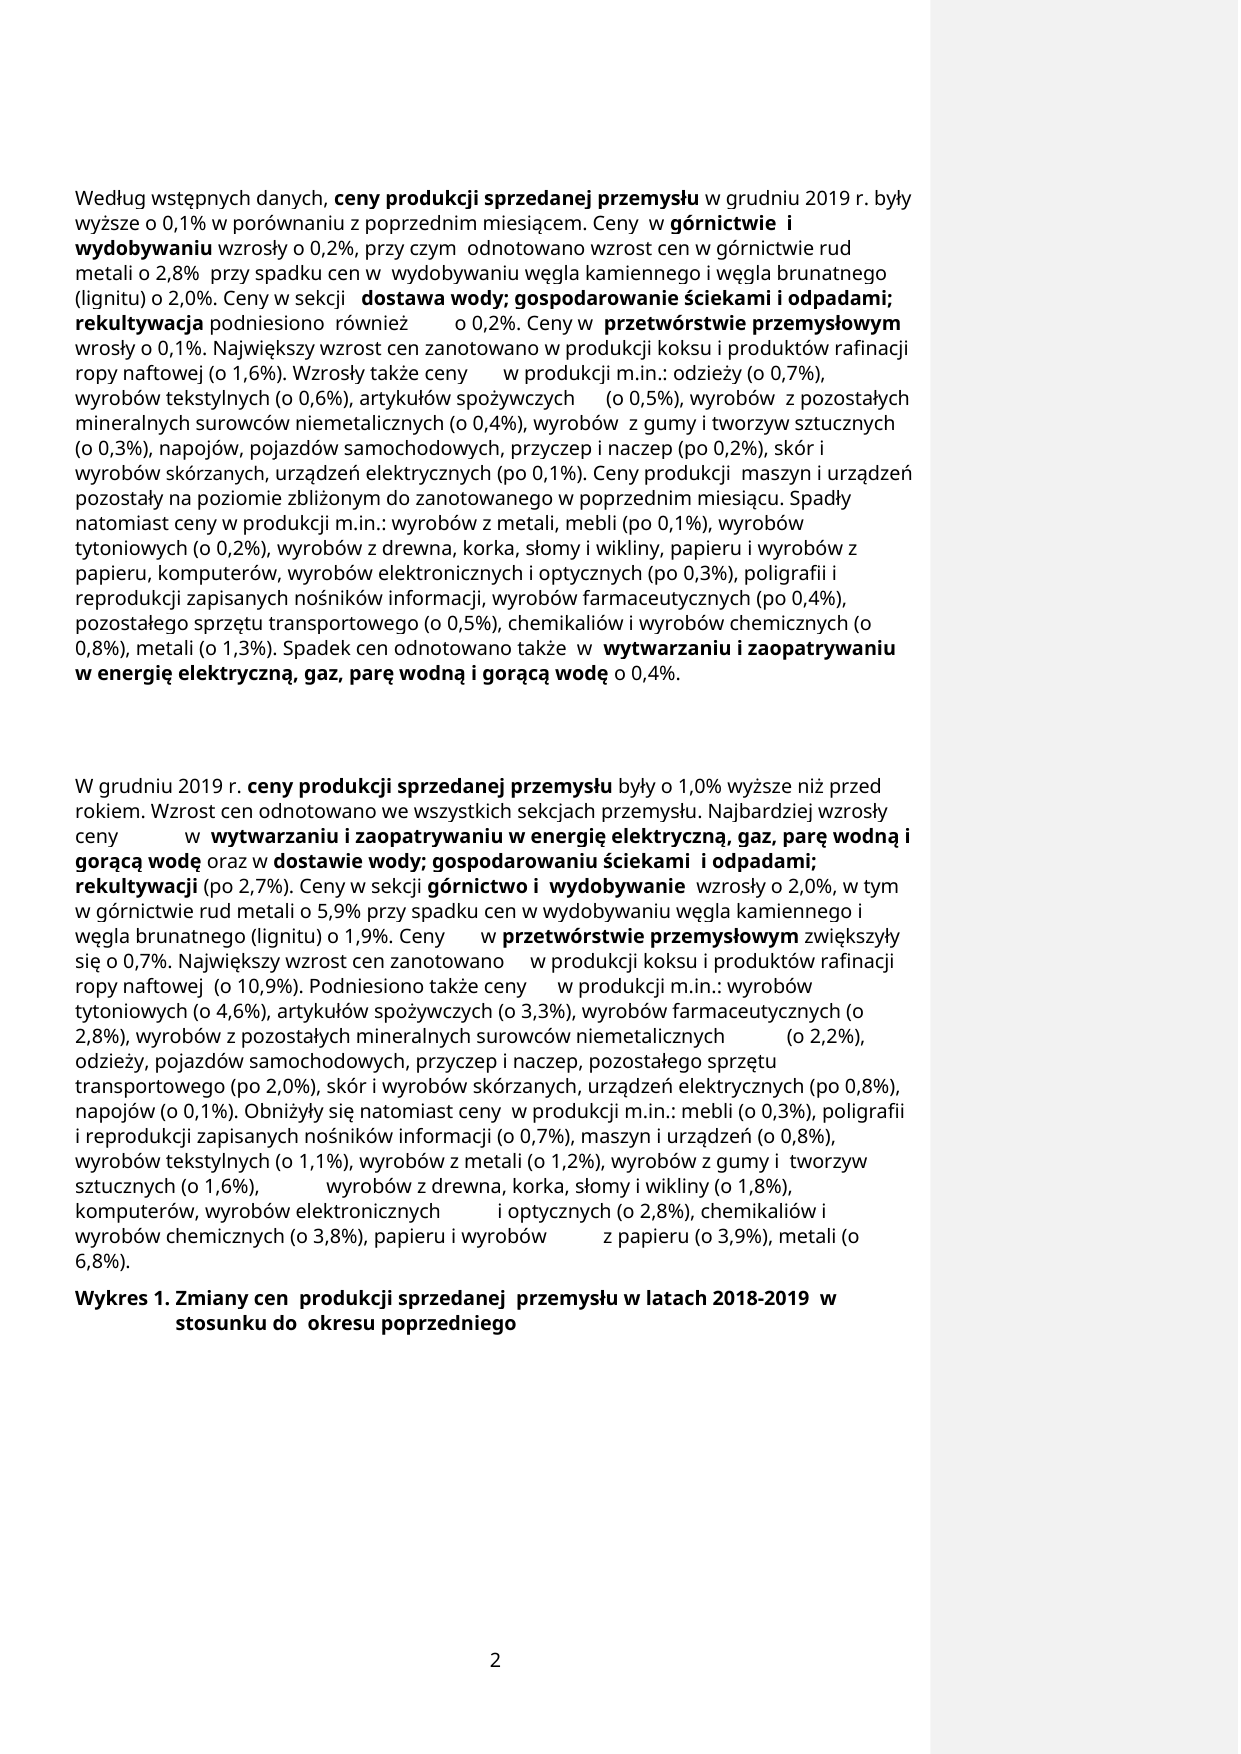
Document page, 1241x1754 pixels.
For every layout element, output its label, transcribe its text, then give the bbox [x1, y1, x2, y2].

text W grudniu 2019 r. ceny produkcji sprzedanej przemysłu były o 1,0% wyższe niż przed rokiem. Wzrost cen odnotowano we wszystkich sekcjach przemysłu. Najbardziej wzrosły ceny w wytwarzaniu i zaopatrywaniu w energię elektryczną, gaz, parę wodną i gorącą wodę oraz w dostawie wody; gospodarowaniu ściekami i odpadami; rekultywacji (po 2,7%). Ceny w sekcji górnictwo i wydobywanie wzrosły o 2,0%, w tym w górnictwie rud metali o 5,9% przy spadku cen w wydobywaniu węgla kamiennego i węgla brunatnego (lignitu) o 1,9%. Ceny w przetwórstwie przemysłowym zwiększyły się o 0,7%. Największy wzrost cen zanotowano w produkcji koksu i produktów rafinacji ropy naftowej (o 10,9%). Podniesiono także ceny w produkcji m.in.: wyrobów tytoniowych (o 4,6%), artykułów spożywczych (o 3,3%), wyrobów farmaceutycznych (o 2,8%), wyrobów z pozostałych mineralnych surowców niemetalicznych (o 2,2%), odzieży, pojazdów samochodowych, przyczep i naczep, pozostałego sprzętu transportowego (po 2,0%), skór i wyrobów skórzanych, urządzeń elektrycznych (po 0,8%), napojów (o 0,1%). Obniżyły się natomiast ceny w produkcji m.in.: mebli (o 0,3%), poligrafii i reprodukcji zapisanych nośników informacji (o 0,7%), maszyn i urządzeń (o 0,8%), wyrobów tekstylnych (o 1,1%), wyrobów z metali (o 1,2%), wyrobów z gumy i tworzyw sztucznych (o 1,6%), wyrobów z drewna, korka, słomy i wikliny (o 1,8%), komputerów, wyrobów elektronicznych i optycznych (o 2,8%), chemikaliów i wyrobów chemicznych (o 3,8%), papieru i wyrobów z papieru (o 3,9%), metali (o 6,8%). [131, 773, 915, 1273]
text Według wstępnych danych, ceny produkcji sprzedanej przemysłu w grudniu 2019 r. były wyższe o 0,1% w porównaniu z poprzednim miesiącem. Ceny w górnictwie i wydobywaniu wzrosły o 0,2%, przy czym odnotowano wzrost cen w górnictwie rud metali o 2,8% przy spadku cen w wydobywaniu węgla kamiennego i węgla brunatnego (lignitu) o 2,0%. Ceny w sekcji dostawa wody; gospodarowanie ściekami i odpadami; rekultywacja podniesiono również o 0,2%. Ceny w przetwórstwie przemysłowym wrosły o 0,1%. Największy wzrost cen zanotowano w produkcji koksu i produktów rafinacji ropy naftowej (o 1,6%). Wzrosły także ceny w produkcji m.in.: odzieży (o 0,7%), wyrobów tekstylnych (o 0,6%), artykułów spożywczych (o 0,5%), wyrobów z pozostałych mineralnych surowców niemetalicznych (o 0,4%), wyrobów z gumy i tworzyw sztucznych (o 0,3%), napojów, pojazdów samochodowych, przyczep i naczep (po 0,2%), skór i wyrobów skórzanych, urządzeń elektrycznych (po 0,1%). Ceny produkcji maszyn i urządzeń pozostały na poziomie zbliżonym do zanotowanego w poprzednim miesiącu. Spadły natomiast ceny w produkcji m.in.: wyrobów z metali, mebli (po 0,1%), wyrobów tytoniowych (o 0,2%), wyrobów z drewna, korka, słomy i wikliny, papieru i wyrobów z papieru, komputerów, wyrobów elektronicznych i optycznych (po 0,3%), poligrafii i reprodukcji zapisanych nośników informacji, wyrobów farmaceutycznych (po 0,4%), pozostałego sprzętu transportowego (o 0,5%), chemikaliów i wyrobów chemicznych (o 0,8%), metali (o 1,3%). Spadek cen odnotowano także w wytwarzaniu i zaopatrywaniu w energię elektryczną, gaz, parę wodną i gorącą wodę o 0,4%. [681, 186, 915, 686]
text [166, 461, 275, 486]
text Wykres 1. Zmiany cen produkcji sprzedanej przemysłu w latach 2018-2019 w stosunku do okresu poprzedniego [516, 1286, 915, 1336]
